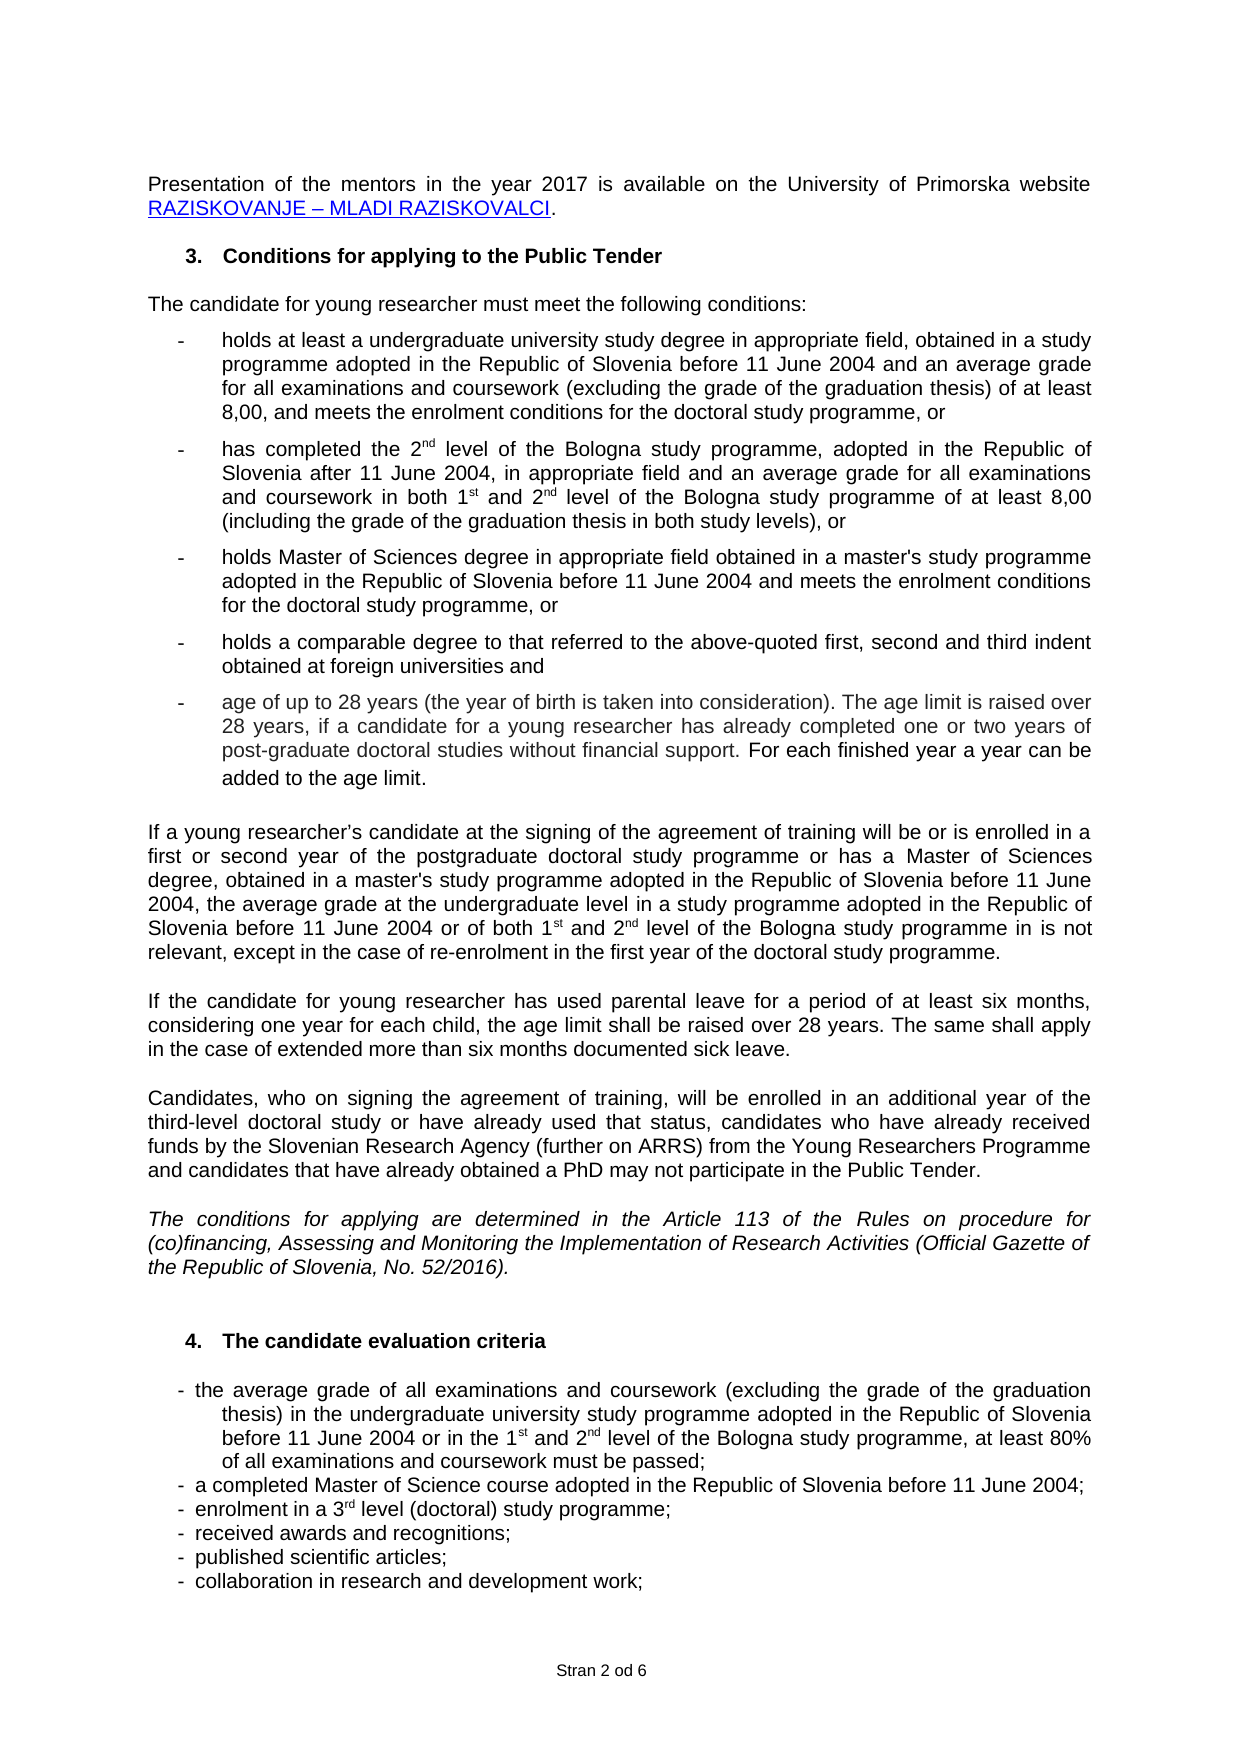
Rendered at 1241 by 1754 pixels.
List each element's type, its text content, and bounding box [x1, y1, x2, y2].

text If a young researcher’s candidate at the signing of the agreement of training will be or is enrolled in a first or second year of the postgraduate doctoral study programme or has a Master of Sciences degree, obtained in a master's study programme adopted in the Republic of Slovenia before 11 June 2004, the average grade at the undergraduate level in a study programme adopted in the Republic of Slovenia before 11 June 2004 or of both 1st and 2nd level of the Bologna study programme in is not relevant, except in the case of re-enrolment in the first year of the doctoral study programme. [148, 820, 1092, 964]
text The candidate for young researcher must meet the following conditions: [148, 291, 1092, 315]
text Candidates, who on signing the agreement of training, will be enrolled in an additional year of the third-level doctoral study or have already used that status, candidates who have already received funds by the Slovenian Research Agency (further on ARRS) from the Young Researchers Programme and candidates that have already obtained a PhD may not participate in the Public Tender. [148, 1086, 1092, 1182]
text Presentation of the mentors in the year 2017 is available on the University of Primorska website RAZISKOVANJE – MLADI RAZISKOVALCI. [148, 172, 1092, 219]
list holds at least a undergraduate university study degree in appropriate field, obtained in a study programme adopted in the Republic of Slovenia before 11 June 2004 and an average grade for all examinations and coursework (excluding the grade of the graduation thesis) of at least 8,00, and meets the enrolment conditions for the doctoral study programme, or [177, 328, 1092, 424]
list holds Master of Sciences degree in appropriate field obtained in a master's study programme adopted in the Republic of Slovenia before 11 June 2004 and meets the enrolment conditions for the doctoral study programme, or [177, 545, 1092, 617]
list published scientific articles; [177, 1545, 1092, 1569]
list enrolment in a 3rd level (doctoral) study programme; [177, 1497, 1092, 1521]
text The conditions for applying are determined in the Article 113 of the Rules on procedure for (co)financing, Assessing and Monitoring the Implementation of Research Activities (Official Gazette of the Republic of Slovenia, No. 52/2016). [148, 1207, 1092, 1278]
list a completed Master of Science course adopted in the Republic of Slovenia before 11 June 2004; [177, 1473, 1092, 1497]
list the average grade of all examinations and coursework (excluding the grade of the graduation thesis) in the undergraduate university study programme adopted in the Republic of Slovenia before 11 June 2004 or in the 1st and 2nd level of the Bologna study programme, at least 80% of all examinations and coursework must be passed; [177, 1377, 1092, 1473]
list received awards and recognitions; [177, 1521, 1092, 1545]
list The candidate evaluation criteria [185, 1328, 1092, 1352]
list has completed the 2nd level of the Bologna study programme, adopted in the Republic of Slovenia after 11 June 2004, in appropriate field and an average grade for all examinations and coursework in both 1st and 2nd level of the Bologna study programme of at least 8,00 (including the grade of the graduation thesis in both study levels), or [177, 436, 1092, 532]
list age of up to 28 years (the year of birth is taken into consideration). The age limit is raised over 28 years, if a candidate for a young researcher has already completed one or two years of post-graduate doctoral studies without financial support. For each finished year a year can be added to the age limit. [177, 690, 1092, 791]
text If the candidate for young researcher has used parental leave for a period of at least six months, considering one year for each child, the age limit shall be raised over 28 years. The same shall apply in the case of extended more than six months documented sick leave. [148, 989, 1092, 1061]
list collaboration in research and development work; [177, 1569, 1092, 1593]
list holds a comparable degree to that referred to the above-quoted first, second and third indent obtained at foreign universities and [177, 629, 1092, 678]
list Conditions for applying to the Public Tender [185, 243, 1092, 267]
